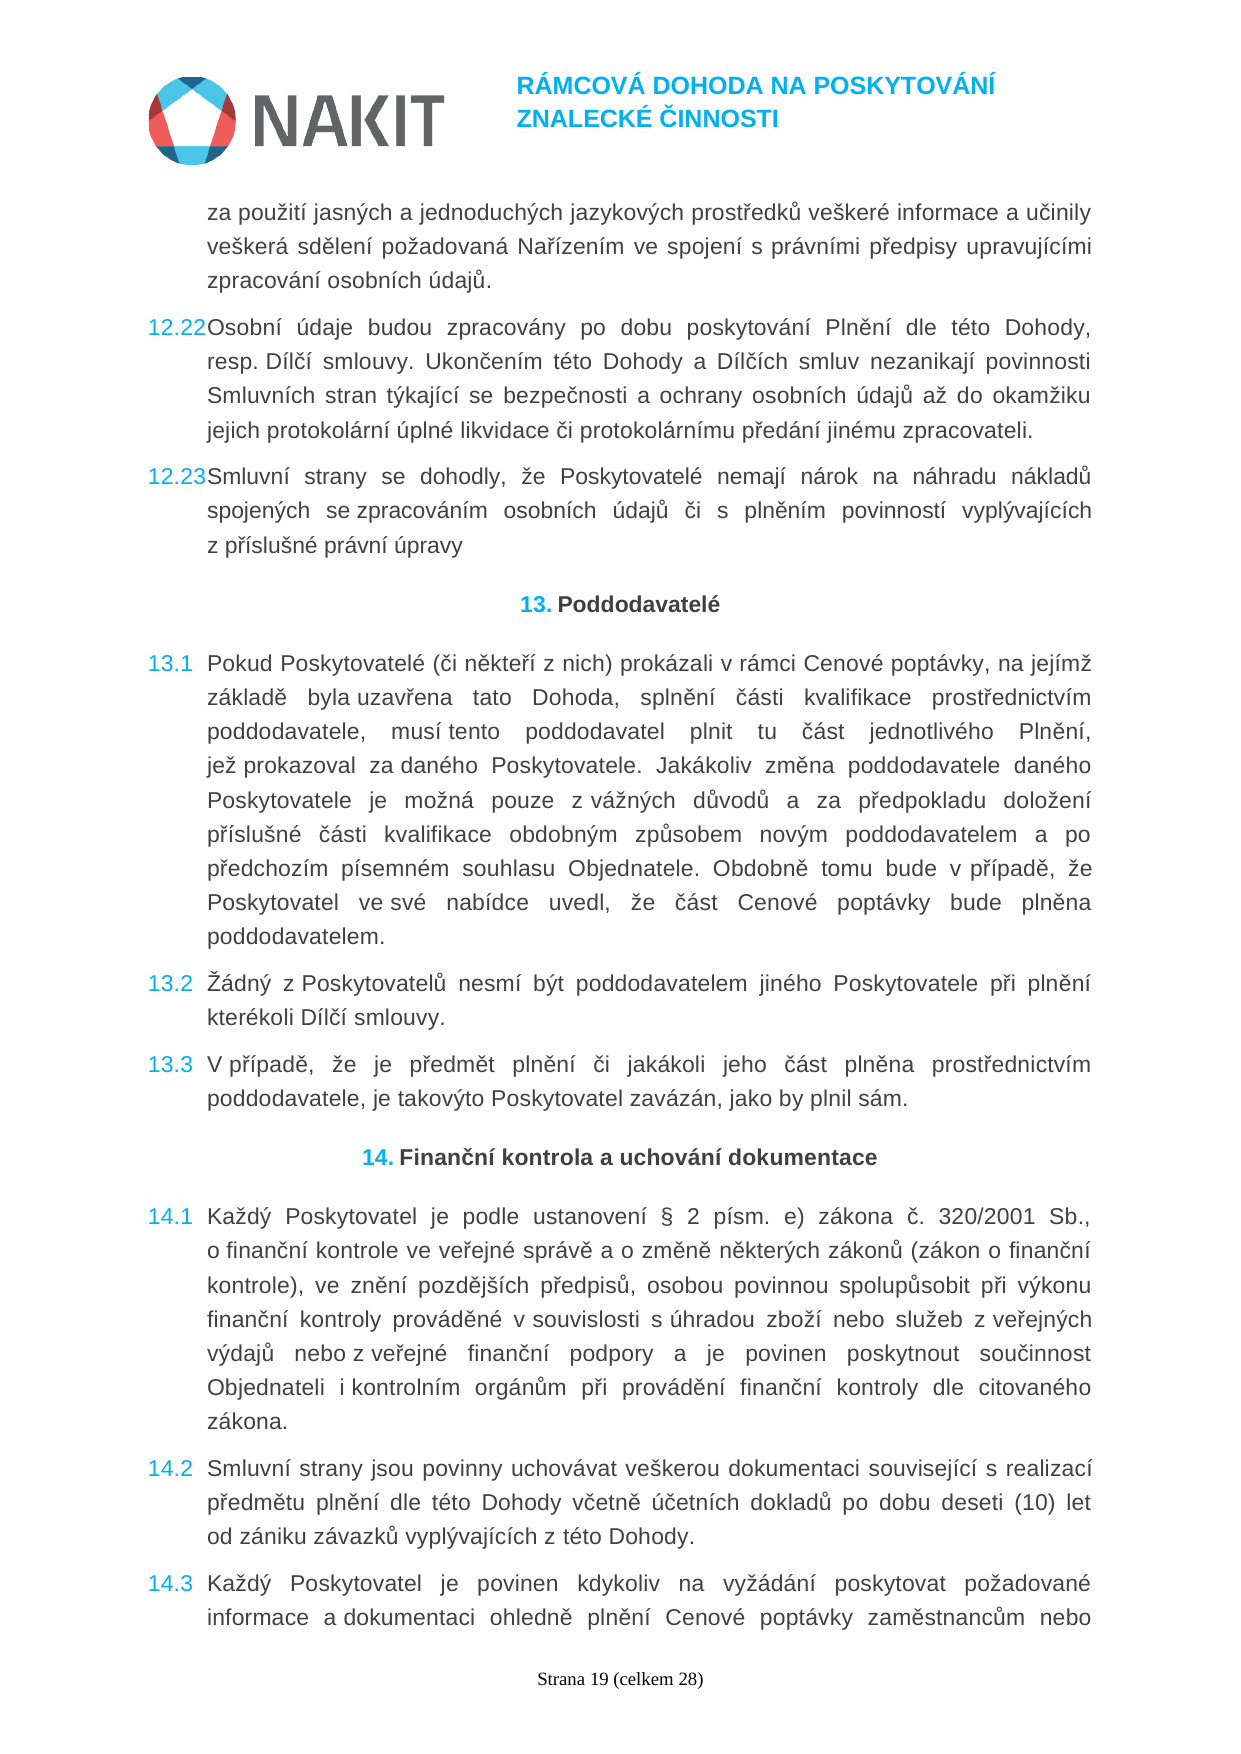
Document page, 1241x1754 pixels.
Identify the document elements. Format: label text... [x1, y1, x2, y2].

list Žádný z Poskytovatelů nesmí být poddodavatelem jiného Poskytovatele při plnění kterékoli Dílčí smlouvy. [148, 970, 1092, 1031]
list Pokud Poskytovatelé (či někteří z nich) prokázali v rámci Cenové poptávky, na jejímž základě byla uzavřena tato Dohoda, splnění části kvalifikace prostřednictvím poddodavatele, musí tento poddodavatel plnit tu část jednotlivého Plnění, jež prokazoval za daného Poskytovatele. Jakákoliv změna poddodavatele daného Poskytovatele je možná pouze z vážných důvodů a za předpokladu doložení příslušné části kvalifikace obdobným způsobem novým poddodavatelem a po předchozím písemném souhlasu Objednatele. Obdobně tomu bude v případě, že Poskytovatel ve své nabídce uvedl, že část Cenové poptávky bude plněna poddodavatelem. [148, 650, 1092, 950]
list V případě, že je předmět plnění či jakákoli jeho část plněna prostřednictvím poddodavatele, je takovýto Poskytovatel zavázán, jako by plnil sám. [148, 1051, 1092, 1111]
list Osobní údaje budou zpracovány po dobu poskytování Plnění dle této Dohody, resp. Dílčí smlouvy. Ukončením této Dohody a Dílčích smluv nezanikají povinnosti Smluvních stran týkající se bezpečnosti a ochrany osobních údajů až do okamžiku jejich protokolární úplné likvidace či protokolárnímu předání jinému zpracovateli. [148, 314, 1092, 443]
list Smluvní strany se dohodly, že Poskytovatelé nemají nárok na náhradu nákladů spojených se zpracováním osobních údajů či s plněním povinností vyplývajících z příslušné právní úpravy [148, 463, 1092, 558]
list Každý Poskytovatel je podle ustanovení § 2 písm. e) zákona č. 320/2001 Sb., o finanční kontrole ve veřejné správě a o změně některých zákonů (zákon o finanční kontrole), ve znění pozdějších předpisů, osobou povinnou spolupůsobit při výkonu finanční kontroly prováděné v souvislosti s úhradou zboží nebo služeb z veřejných výdajů nebo z veřejné finanční podpory a je povinen poskytnout součinnost Objednateli i kontrolním orgánům při provádění finanční kontroly dle citovaného zákona. [148, 1203, 1092, 1435]
picture [148, 77, 445, 165]
list Finanční kontrola a uchování dokumentace [148, 1144, 1092, 1171]
list Poddodavatelé [148, 591, 1092, 617]
list Smluvní strany jsou povinny uchovávat veškerou dokumentaci související s realizací předmětu plnění dle této Dohody včetně účetních dokladů po dobu deseti (10) let od zániku závazků vyplývajících z této Dohody. [148, 1455, 1092, 1550]
